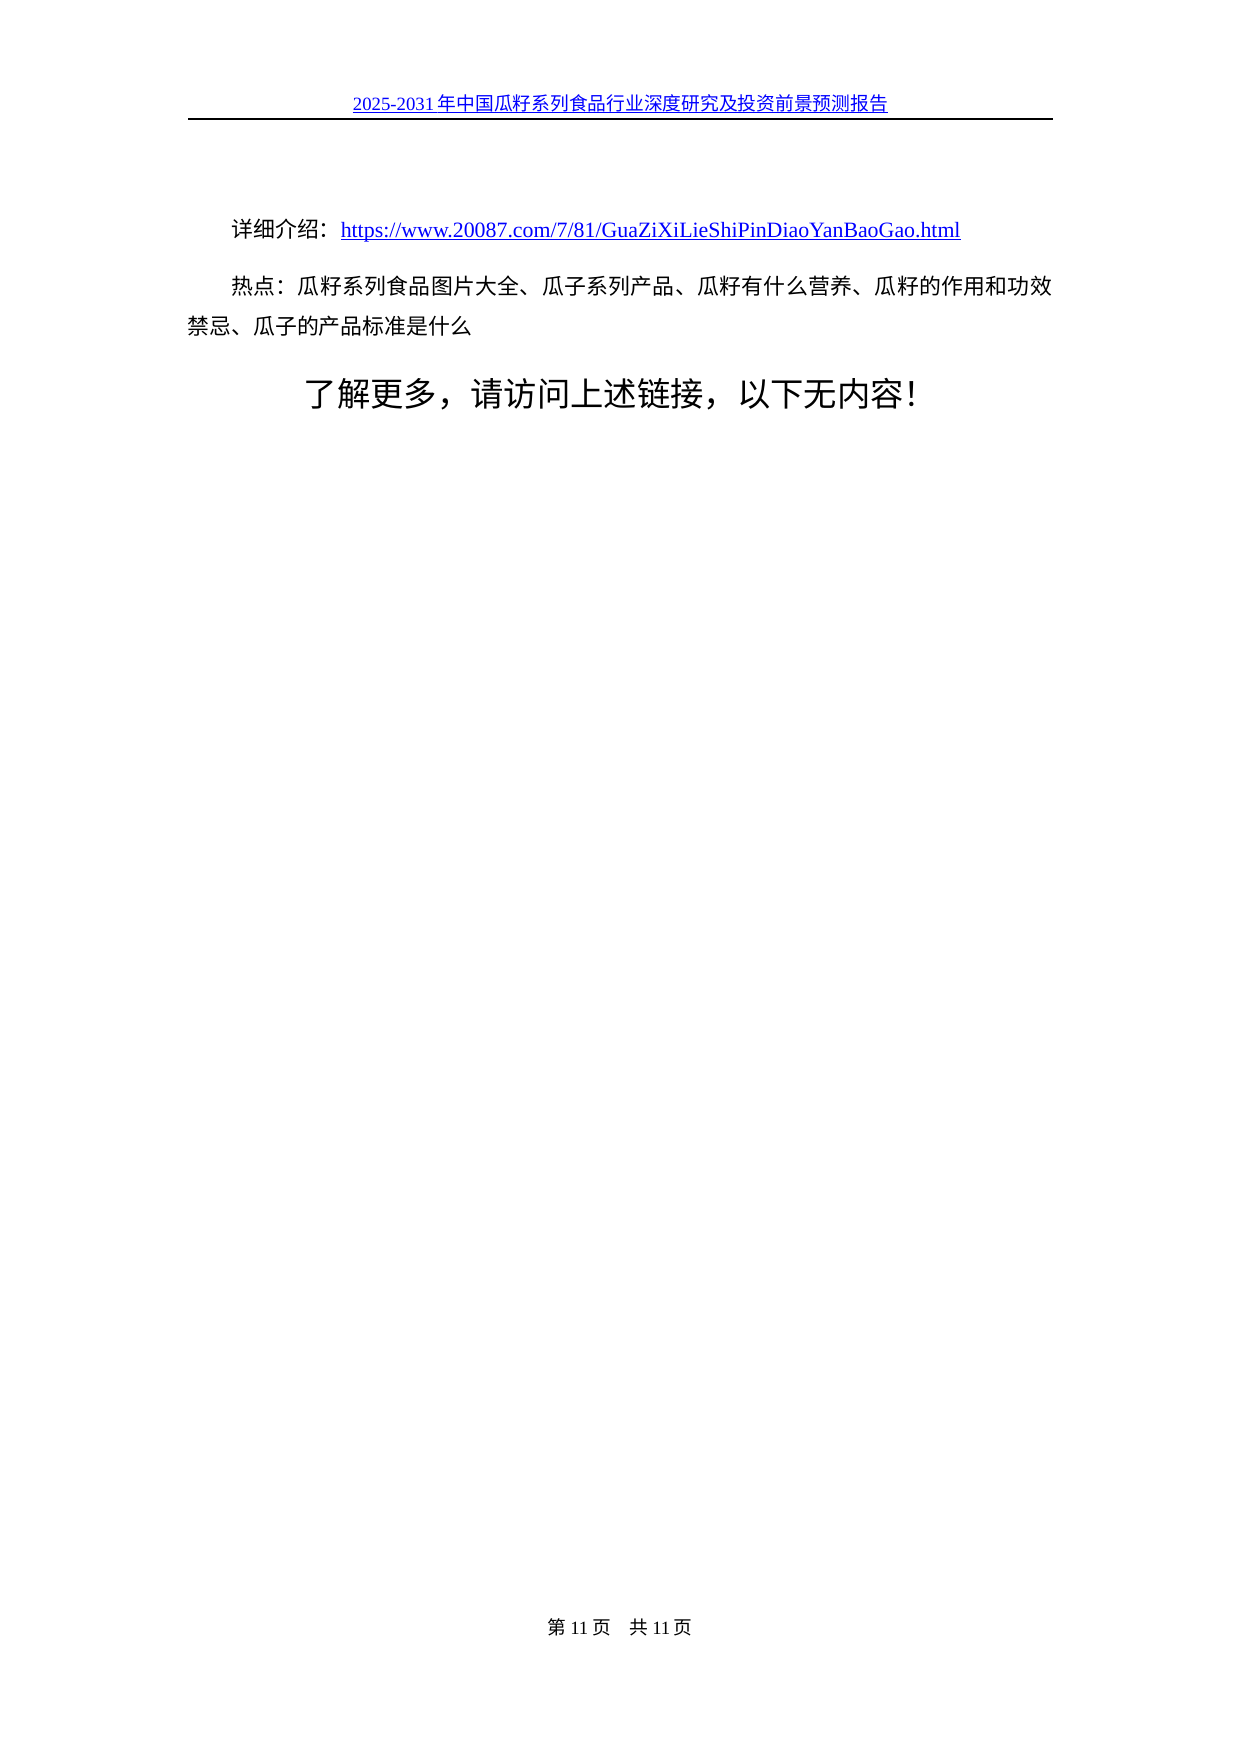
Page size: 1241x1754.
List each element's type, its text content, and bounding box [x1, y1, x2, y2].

text 热点：瓜籽系列食品图片大全、瓜子系列产品、瓜籽有什么营养、瓜籽的作用和功效禁忌、瓜子的产品标准是什么 [187, 268, 1053, 341]
title 了解更多，请访问上述链接，以下无内容！ [187, 359, 1053, 424]
text 详细介绍：https://www.20087.com/7/81/GuaZiXiLieShiPinDiaoYanBaoGao.html [187, 212, 1053, 244]
